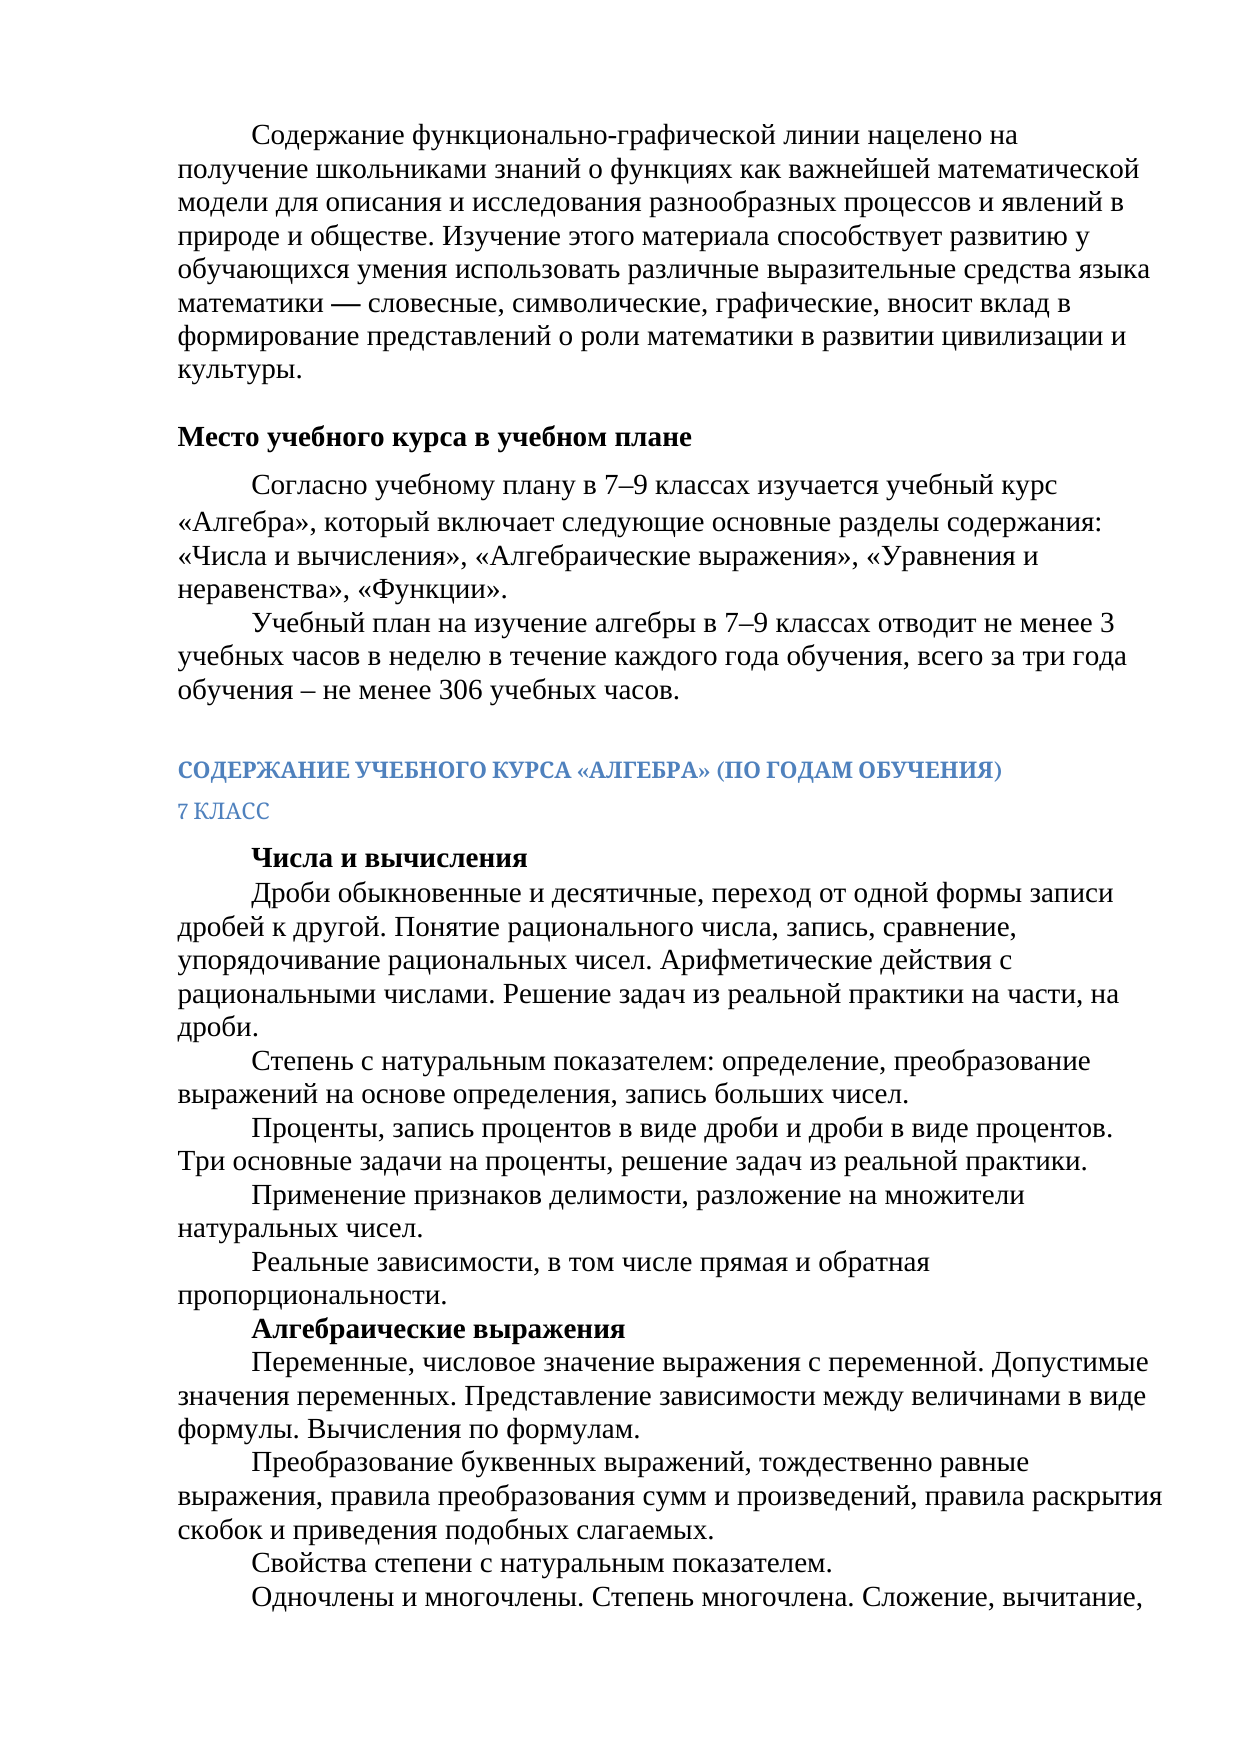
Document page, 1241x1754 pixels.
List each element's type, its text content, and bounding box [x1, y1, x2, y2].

text учебных часов в неделю в течение каждого года обучения, всего за три года [177, 639, 1240, 672]
text формирование представлений о роли математики в развитии цивилизации и [177, 319, 1240, 352]
text Согласно учебному плану в 7–9 классах изучается учебный курс [251, 453, 1240, 505]
text математики — словесные, символические, графические, вносит вклад в [177, 285, 1240, 319]
text Свойства степени с натуральным показателем. [251, 1546, 1240, 1579]
text Проценты, запись процентов в виде дроби и дроби в виде процентов. [251, 1111, 1240, 1144]
text получение школьниками знаний о функциях как важнейшей математической [177, 151, 1240, 185]
text Дроби обыкновенные и десятичные, переход от одной формы записи [251, 877, 1240, 909]
text выражения, правила преобразования сумм и произведений, правила раскрытия [177, 1479, 1240, 1512]
text Учебный план на изучение алгебры в 7–9 классах отводит не менее 3 [251, 605, 1240, 639]
text скобок и приведения подобных слагаемых. [177, 1512, 1240, 1546]
text значения переменных. Представление зависимости между величинами в виде [177, 1378, 1240, 1412]
text неравенства», «Функции». [177, 572, 1240, 605]
text Место учебного курса в учебном плане [177, 421, 1240, 453]
text модели для описания и исследования разнообразных процессов и явлений в [177, 185, 1240, 218]
text природе и обществе. Изучение этого материала способствует развитию у [177, 218, 1240, 252]
text обучения – не менее 306 учебных часов. [177, 672, 1240, 706]
text Три основные задачи на проценты, решение задач из реальной практики. [177, 1144, 1240, 1177]
text Числа и вычисления [251, 829, 1240, 877]
text СОДЕРЖАНИЕ УЧЕБНОГО КУРСА «АЛГЕБРА» (ПО ГОДАМ ОБУЧЕНИЯ) [177, 757, 1240, 783]
text культуры. [177, 352, 1240, 386]
text выражений на основе определения, запись больших чисел. [177, 1077, 1240, 1111]
text Содержание функционально-графической линии нацелено на [251, 119, 1240, 151]
text дробей к другой. Понятие рационального числа, запись, сравнение, [177, 909, 1240, 943]
text дроби. [177, 1010, 1240, 1043]
text упорядочивание рациональных чисел. Арифметические действия с [177, 943, 1240, 976]
text Преобразование буквенных выражений, тождественно равные [251, 1445, 1240, 1479]
text Алгебраические выражения [251, 1311, 1240, 1346]
text 7 КЛАСС [177, 783, 1240, 829]
text натуральных чисел. [177, 1211, 1240, 1244]
text Одночлены и многочлены. Степень многочлена. Сложение, вычитание, [251, 1579, 1240, 1613]
text «Числа и вычисления», «Алгебраические выражения», «Уравнения и [177, 538, 1240, 572]
text «Алгебра», который включает следующие основные разделы содержания: [177, 505, 1240, 538]
text формулы. Вычисления по формулам. [177, 1412, 1240, 1445]
text Переменные, числовое значение выражения с переменной. Допустимые [251, 1346, 1240, 1378]
text пропорциональности. [177, 1278, 1240, 1311]
text обучающихся умения использовать различные выразительные средства языка [177, 252, 1240, 285]
text Реальные зависимости, в том числе прямая и обратная [251, 1244, 1240, 1278]
text Степень с натуральным показателем: определение, преобразование [251, 1043, 1240, 1077]
text рациональными числами. Решение задач из реальной практики на части, на [177, 976, 1240, 1010]
text Применение признаков делимости, разложение на множители [251, 1177, 1240, 1211]
